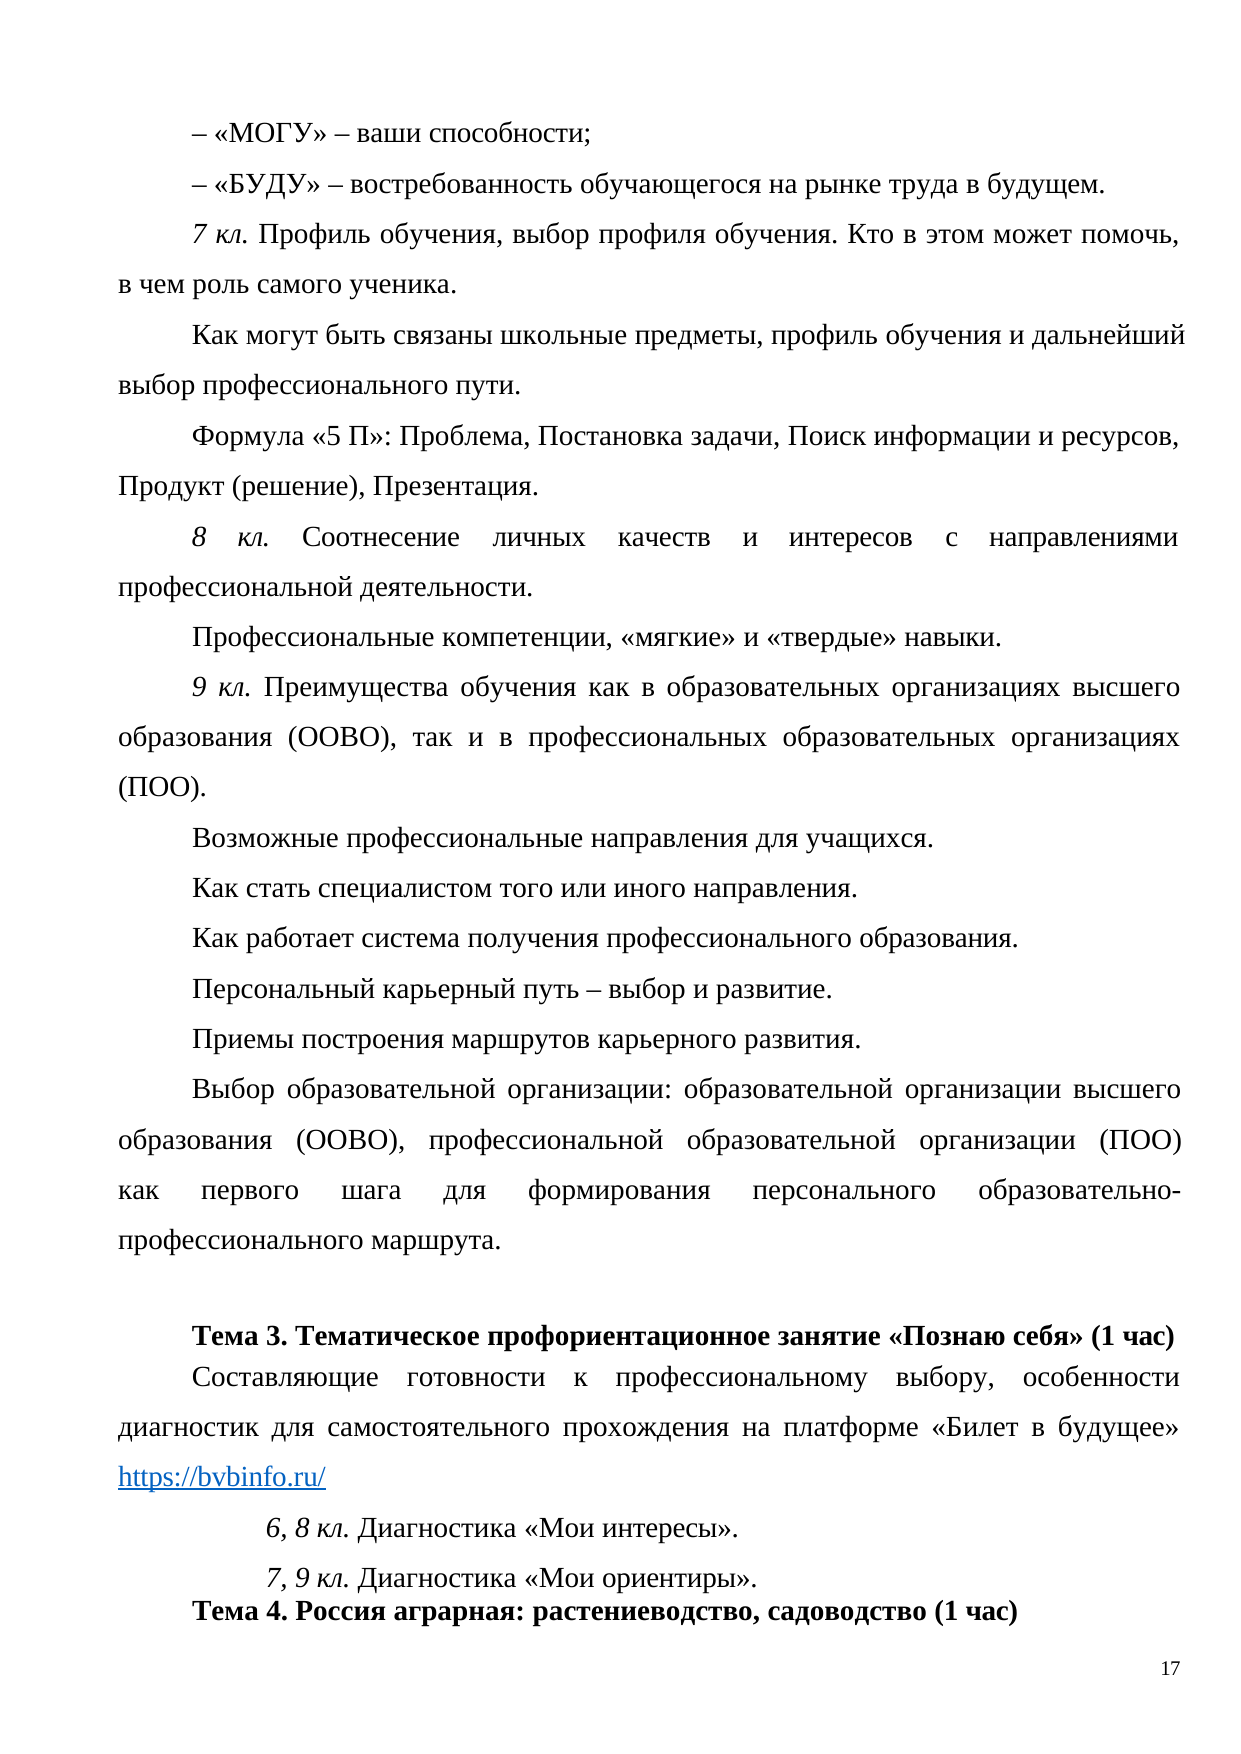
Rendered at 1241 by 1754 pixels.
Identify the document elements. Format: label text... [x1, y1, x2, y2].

text 7, 9 кл. Диагностика «Мои ориентиры». [192, 1560, 1196, 1593]
subtitle Тема 4. Россия аграрная: растениеводство, садоводство (1 час) [192, 1593, 1196, 1627]
text Возможные профессиональные направления для учащихся. Как стать специалистом того или иного направления. [192, 820, 974, 904]
list кл. Соотнесение личных качеств и интересов с направлениями профессиональной деятельности. [118, 519, 1181, 603]
text 6, 8 кл. Диагностика «Мои интересы». [192, 1510, 1196, 1543]
text Формула «5 П»: Проблема, Постановка задачи, Поиск информации и ресурсов, Продукт (решение), Презентация. [118, 418, 1196, 502]
text Как могут быть связаны школьные предметы, профиль обучения и дальнейший выбор профессионального пути. [118, 317, 1196, 401]
list «МОГУ» – ваши способности; [192, 115, 1196, 149]
list кл. Профиль обучения, выбор профиля обучения. Кто в этом может помочь, в чем роль самого ученика. [118, 216, 1181, 300]
text Как работает система получения профессионального образования. [192, 921, 1196, 954]
text Составляющие готовности к профессиональному выбору, особенности диагностик для самостоятельного прохождения на платформе «Билет в будущее» https://bvbinfo.ru/ [118, 1359, 1181, 1493]
subtitle Тема 3. Тематическое профориентационное занятие «Познаю себя» (1 час) [118, 1318, 1196, 1352]
list «БУДУ» – востребованность обучающегося на рынке труда в будущем. [192, 166, 1196, 199]
text Профессиональные компетенции, «мягкие» и «твердые» навыки. [192, 620, 1196, 653]
text Выбор образовательной организации: образовательной организации высшего образования (ООВО), профессиональной образовательной организации (ПОО) как первого шага для формирования персонального образовательно- профессионального маршрута. [118, 1071, 1182, 1256]
list кл. Преимущества обучения как в образовательных организациях высшего образования (ООВО), так и в профессиональных образовательных организациях (ПОО). [118, 669, 1181, 803]
text Персональный карьерный путь – выбор и развитие. Приемы построения маршрутов карьерного развития. [192, 971, 933, 1055]
